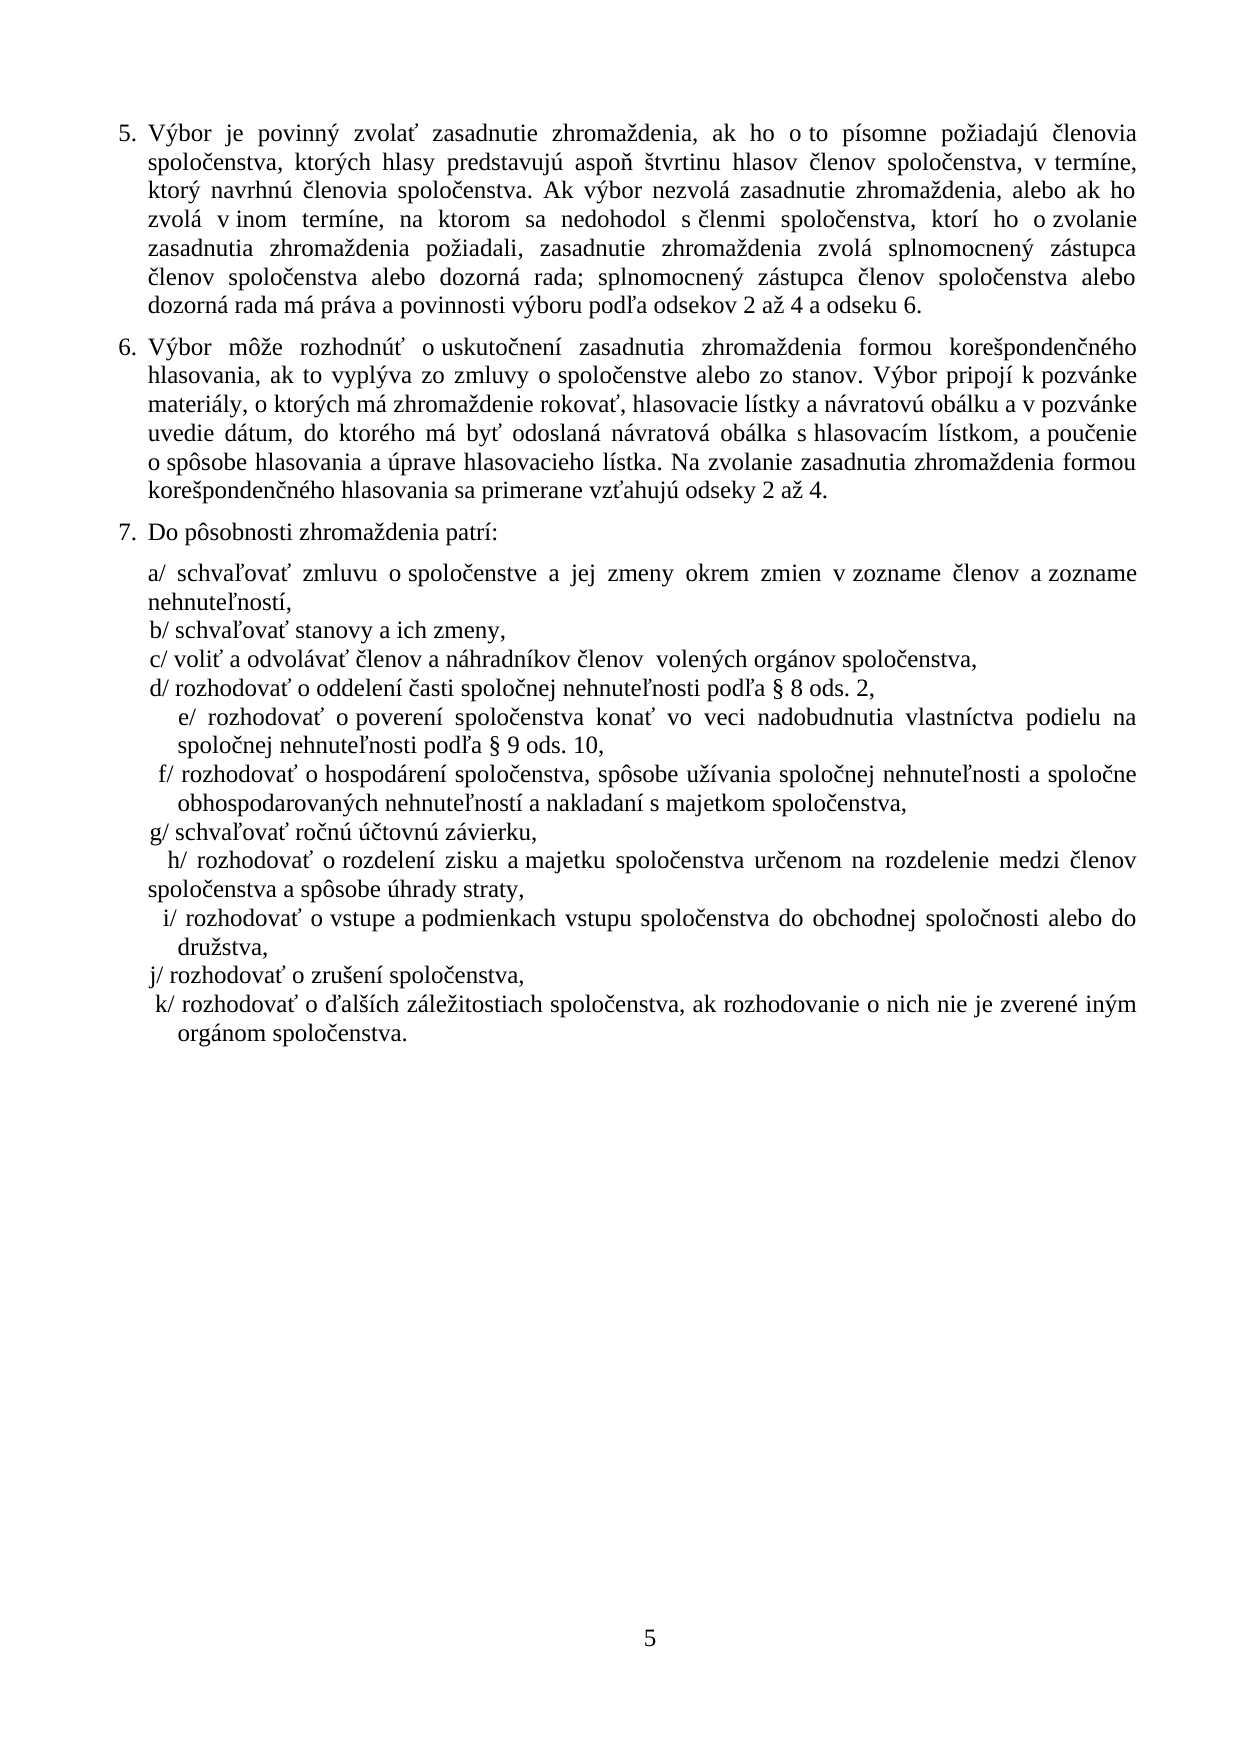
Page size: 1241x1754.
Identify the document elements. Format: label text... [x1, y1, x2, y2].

list b/ schvaľovať stanovy a ich zmeny, [118, 616, 1137, 644]
list a/ schvaľovať zmluvu o spoločenstve a jej zmeny okrem zmien v zozname členov a zozname nehnuteľností, [148, 558, 1137, 616]
list Do pôsobnosti zhromaždenia patrí: [118, 517, 1137, 546]
list e/ rozhodovať o poverení spoločenstva konať vo veci nadobudnutia vlastníctva podielu na spoločnej nehnuteľnosti podľa § 9 ods. 10, [118, 702, 1137, 759]
list Výbor môže rozhodnúť o uskutočnení zasadnutia zhromaždenia formou korešpondenčného hlasovania, ak to vyplýva zo zmluvy o spoločenstve alebo zo stanov. Výbor pripojí k pozvánke materiály, o ktorých má zhromaždenie rokovať, hlasovacie lístky a návratovú obálku a v pozvánke uvedie dátum, do ktorého má byť odoslaná návratová obálka s hlasovacím lístkom, a poučenie o spôsobe hlasovania a úprave hlasovacieho lístka. Na zvolanie zasadnutia zhromaždenia formou korešpondenčného hlasovania sa primerane vzťahujú odseky 2 až 4. [118, 332, 1137, 504]
list j/ rozhodovať o zrušení spoločenstva, [118, 961, 1137, 989]
list i/ rozhodovať o vstupe a podmienkach vstupu spoločenstva do obchodnej spoločnosti alebo do družstva, [118, 903, 1137, 961]
list h/ rozhodovať o rozdelení zisku a majetku spoločenstva určenom na rozdelenie medzi členov spoločenstva a spôsobe úhrady straty, [118, 846, 1137, 903]
list d/ rozhodovať o oddelení časti spoločnej nehnuteľnosti podľa § 8 ods. 2, [118, 673, 1137, 702]
list f/ rozhodovať o hospodárení spoločenstva, spôsobe užívania spoločnej nehnuteľnosti a spoločne obhospodarovaných nehnuteľností a nakladaní s majetkom spoločenstva, [118, 759, 1137, 817]
list c/ voliť a odvolávať členov a náhradníkov členov volených orgánov spoločenstva, [118, 644, 1137, 673]
list k/ rozhodovať o ďalších záležitostiach spoločenstva, ak rozhodovanie o nich nie je zverené iným orgánom spoločenstva. [118, 989, 1137, 1047]
list g/ schvaľovať ročnú účtovnú závierku, [118, 817, 1137, 846]
list Výbor je povinný zvolať zasadnutie zhromaždenia, ak ho o to písomne požiadajú členovia spoločenstva, ktorých hlasy predstavujú aspoň štvrtinu hlasov členov spoločenstva, v termíne, ktorý navrhnú členovia spoločenstva. Ak výbor nezvolá zasadnutie zhromaždenia, alebo ak ho zvolá v inom termíne, na ktorom sa nedohodol s členmi spoločenstva, ktorí ho o zvolanie zasadnutia zhromaždenia požiadali, zasadnutie zhromaždenia zvolá splnomocnený zástupca členov spoločenstva alebo dozorná rada; splnomocnený zástupca členov spoločenstva alebo dozorná rada má práva a povinnosti výboru podľa odsekov 2 až 4 a odseku 6. [118, 118, 1137, 319]
